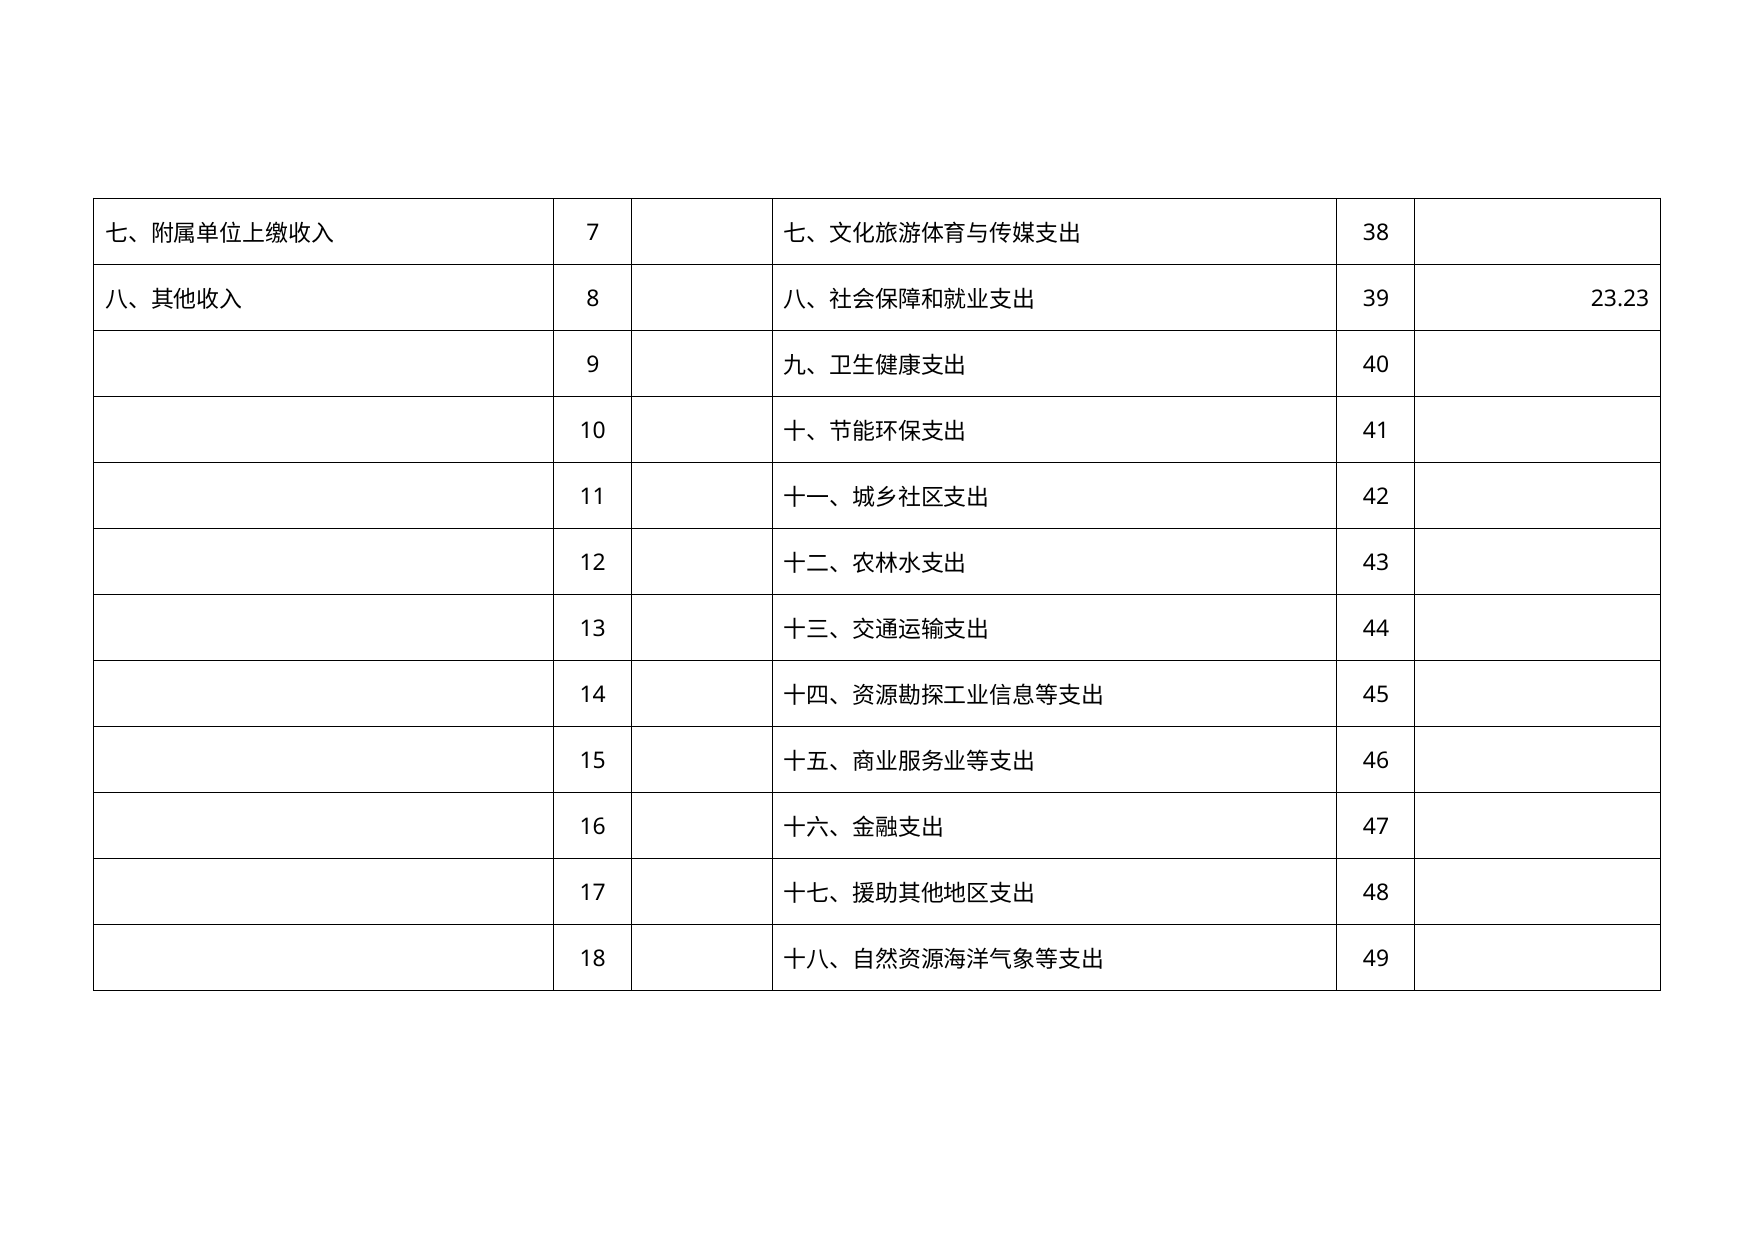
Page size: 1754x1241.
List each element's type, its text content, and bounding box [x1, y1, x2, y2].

table_cell 44 [1337, 595, 1414, 660]
table_cell 十三、交通运输支出 [773, 595, 1336, 660]
table_cell 16 [554, 793, 631, 858]
table_cell [632, 793, 772, 858]
table_cell 13 [554, 595, 631, 660]
table_cell [94, 397, 553, 462]
table_cell 十一、城乡社区支出 [773, 463, 1336, 528]
table_cell 8 [554, 265, 631, 330]
table_cell [1415, 463, 1660, 528]
table_cell 十七、援助其他地区支出 [773, 859, 1336, 924]
table_cell [94, 925, 553, 990]
table_cell [632, 463, 772, 528]
table_cell [632, 595, 772, 660]
table_cell [1415, 661, 1660, 726]
table_cell [1415, 793, 1660, 858]
table_cell 41 [1337, 397, 1414, 462]
table_cell [632, 727, 772, 792]
table_cell 23.23 [1415, 265, 1660, 330]
table_cell [94, 727, 553, 792]
table_cell 9 [554, 331, 631, 396]
table_cell 七、附属单位上缴收入 [94, 199, 553, 264]
table_cell [94, 661, 553, 726]
table_cell [632, 859, 772, 924]
table_cell [94, 529, 553, 594]
table_cell 12 [554, 529, 631, 594]
table_cell 14 [554, 661, 631, 726]
table_cell [632, 199, 772, 264]
table_cell 九、卫生健康支出 [773, 331, 1336, 396]
table_cell [1415, 595, 1660, 660]
table_cell 40 [1337, 331, 1414, 396]
table_cell 45 [1337, 661, 1414, 726]
table_cell 18 [554, 925, 631, 990]
table_cell 47 [1337, 793, 1414, 858]
table_cell 八、社会保障和就业支出 [773, 265, 1336, 330]
table_cell [1415, 727, 1660, 792]
table_cell [94, 859, 553, 924]
table_cell 15 [554, 727, 631, 792]
table_cell [94, 595, 553, 660]
table_cell 11 [554, 463, 631, 528]
table_cell [1415, 397, 1660, 462]
table_cell 17 [554, 859, 631, 924]
table_cell 7 [554, 199, 631, 264]
table_cell [632, 331, 772, 396]
table_cell 49 [1337, 925, 1414, 990]
table_cell [632, 661, 772, 726]
table_cell [632, 265, 772, 330]
table_cell 43 [1337, 529, 1414, 594]
table_cell [1415, 859, 1660, 924]
table_cell [1415, 925, 1660, 990]
table_cell [632, 529, 772, 594]
table_cell 42 [1337, 463, 1414, 528]
table_cell [1415, 529, 1660, 594]
table_cell 十四、资源勘探工业信息等支出 [773, 661, 1336, 726]
table_cell 10 [554, 397, 631, 462]
table_cell 48 [1337, 859, 1414, 924]
table_cell 八、其他收入 [94, 265, 553, 330]
table_cell 46 [1337, 727, 1414, 792]
table_cell [632, 925, 772, 990]
table_cell [94, 463, 553, 528]
table_cell [94, 793, 553, 858]
table_cell [1415, 199, 1660, 264]
table_cell 七、文化旅游体育与传媒支出 [773, 199, 1336, 264]
table_cell 39 [1337, 265, 1414, 330]
table_cell 十二、农林水支出 [773, 529, 1336, 594]
table_cell 38 [1337, 199, 1414, 264]
table_cell [632, 397, 772, 462]
table_cell 十、节能环保支出 [773, 397, 1336, 462]
table_cell 十五、商业服务业等支出 [773, 727, 1336, 792]
table_cell [1415, 331, 1660, 396]
table_cell 十六、金融支出 [773, 793, 1336, 858]
table_cell [94, 331, 553, 396]
table_cell 十八、自然资源海洋气象等支出 [773, 925, 1336, 990]
